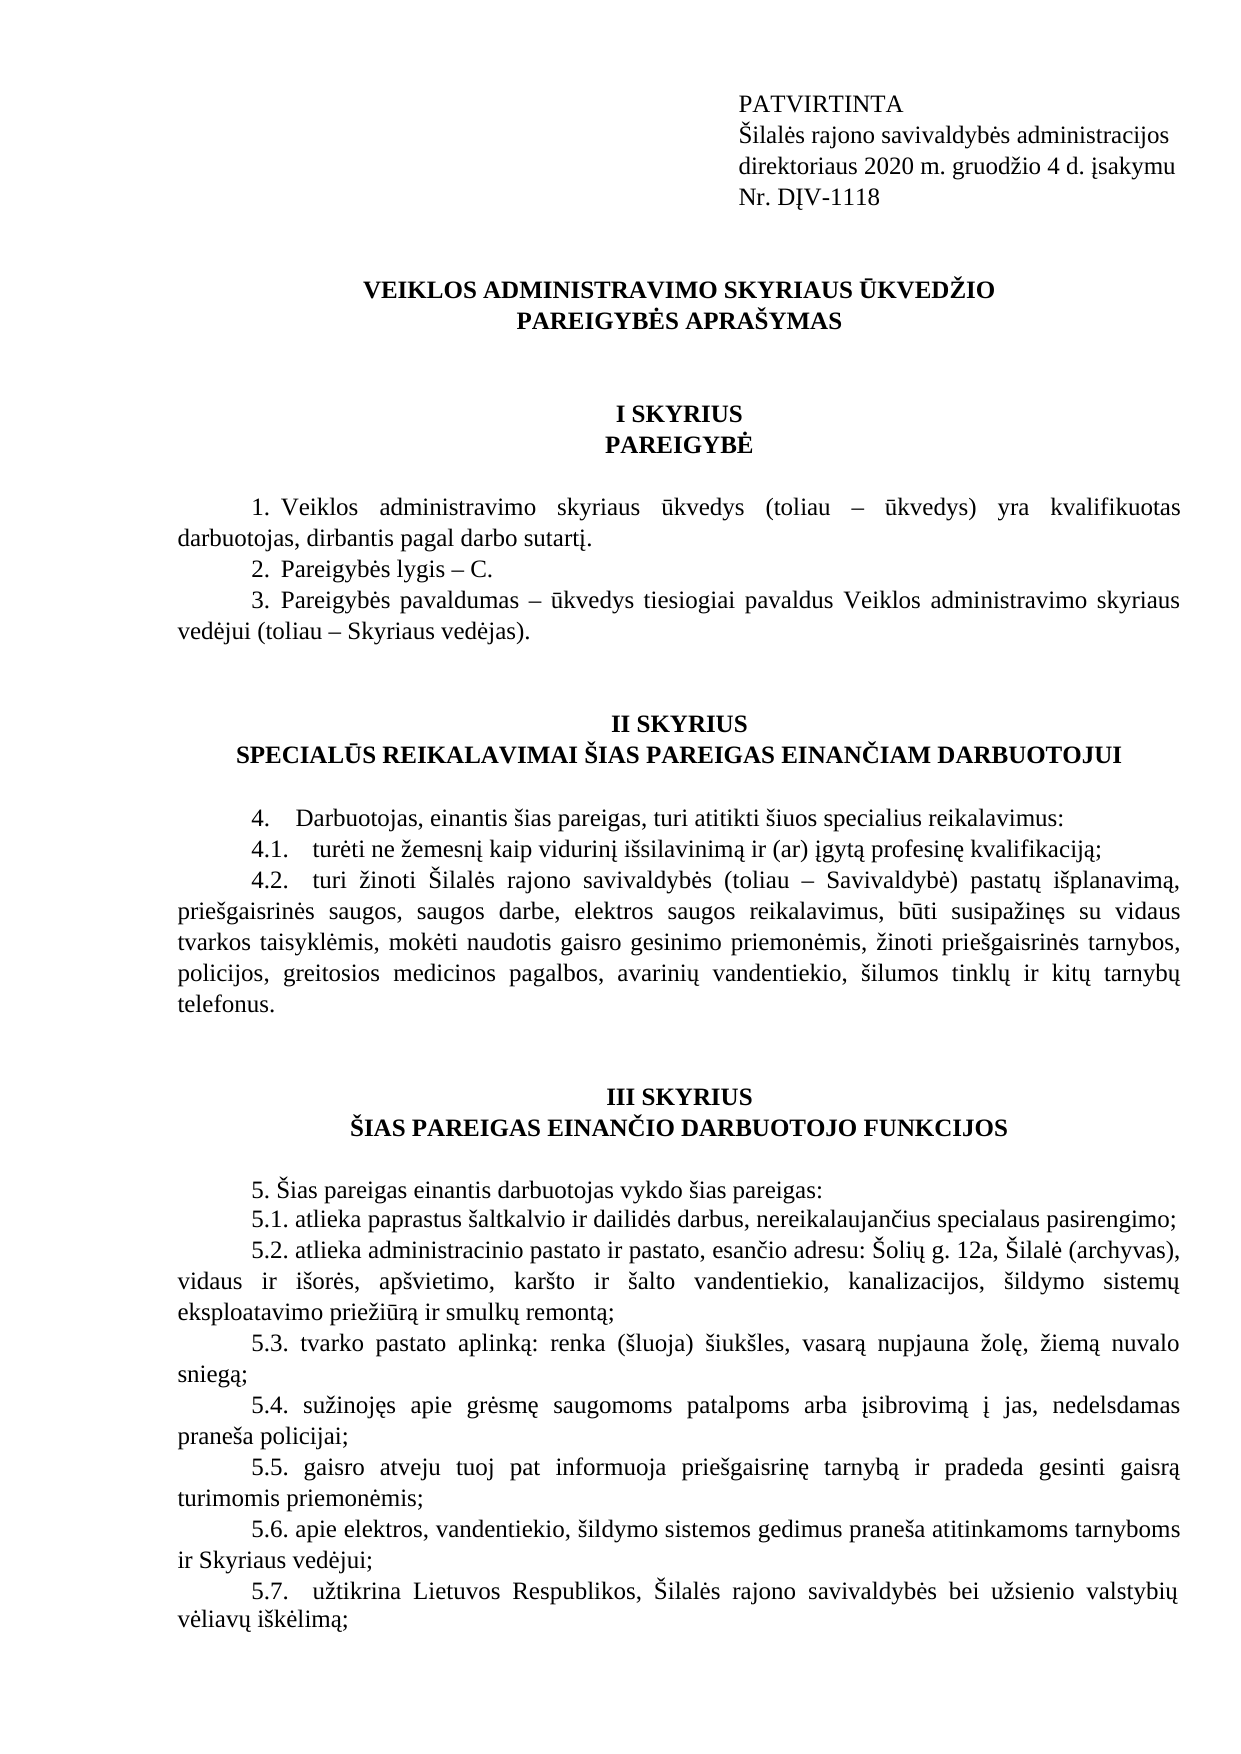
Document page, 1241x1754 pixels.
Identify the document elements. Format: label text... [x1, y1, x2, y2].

text PAREIGYBĖS APRAŠYMAS [177, 306, 1181, 335]
list III SKYRIUS [177, 1082, 1181, 1111]
text Šilalės rajono savivaldybės administracijos [738, 120, 1181, 148]
text direktoriaus 2020 m. gruodžio 4 d. įsakymu Nr. DĮV-1118 [738, 151, 1181, 211]
text 5.6. apie elektros, vandentiekio, šildymo sistemos gedimus praneša atitinkamoms tarnyboms ir Skyriaus vedėjui; [177, 1514, 1181, 1574]
text PATVIRTINTA [738, 89, 1181, 117]
list II SKYRIUS [177, 709, 1181, 738]
text 5.3. tvarko pastato aplinką: renka (šluoja) šiukšles, vasarą nupjauna žolę, žiemą nuvalo sniegą; [177, 1328, 1181, 1388]
text 5.4. sužinojęs apie grėsmę saugomoms patalpoms arba įsibrovimą į jas, nedelsdamas praneša policijai; [177, 1390, 1181, 1450]
list Pareigybės pavaldumas – ūkvedys tiesiogiai pavaldus Veiklos administravimo skyriaus vedėjui (toliau – Skyriaus vedėjas). [177, 585, 1181, 645]
list PAREIGYBĖ [177, 430, 1181, 459]
list I SKYRIUS [177, 399, 1181, 428]
text 5.5. gaisro atveju tuoj pat informuoja priešgaisrinę tarnybą ir pradeda gesinti gaisrą turimomis priemonėmis; [177, 1452, 1181, 1512]
list turėti ne žemesnį kaip vidurinį išsilavinimą ir (ar) įgytą profesinę kvalifikaciją; [251, 834, 1181, 862]
list SPECIALŪS REIKALAVIMAI ŠIAS PAREIGAS EINANČIAM DARBUOTOJUI [177, 741, 1181, 769]
list Veiklos administravimo skyriaus ūkvedys (toliau – ūkvedys) yra kvalifikuotas darbuotojas, dirbantis pagal darbo sutartį. [177, 492, 1181, 552]
text 5.1. atlieka paprastus šaltkalvio ir dailidės darbus, nereikalaujančius specialaus pasirengimo; [177, 1204, 1181, 1233]
text VEIKLOS ADMINISTRAVIMO SKYRIAUS ŪKVEDŽIO [177, 275, 1181, 304]
list ŠIAS PAREIGAS EINANČIO DARBUOTOJO FUNKCIJOS [177, 1113, 1181, 1142]
text 5.2. atlieka administracinio pastato ir pastato, esančio adresu: Šolių g. 12a, Šilalė (archyvas), vidaus ir išorės, apšvietimo, karšto ir šalto vandentiekio, kanalizacijos, šildymo sistemų eksploatavimo priežiūrą ir smulkų remontą; [177, 1235, 1181, 1326]
list 5.7. užtikrina Lietuvos Respublikos, Šilalės rajono savivaldybės bei užsienio valstybių vėliavų iškėlimą; [177, 1577, 1179, 1633]
list Pareigybės lygis – C. [251, 554, 1181, 583]
text 5. Šias pareigas einantis darbuotojas vykdo šias pareigas: [177, 1175, 1181, 1204]
list Darbuotojas, einantis šias pareigas, turi atitikti šiuos specialius reikalavimus: [177, 803, 1181, 831]
list turi žinoti Šilalės rajono savivaldybės (toliau – Savivaldybė) pastatų išplanavimą, priešgaisrinės saugos, saugos darbe, elektros saugos reikalavimus, būti susipažinęs su vidaus tvarkos taisyklėmis, mokėti naudotis gaisro gesinimo priemonėmis, žinoti priešgaisrinės tarnybos, policijos, greitosios medicinos pagalbos, avarinių vandentiekio, šilumos tinklų ir kitų tarnybų telefonus. [177, 865, 1181, 1018]
